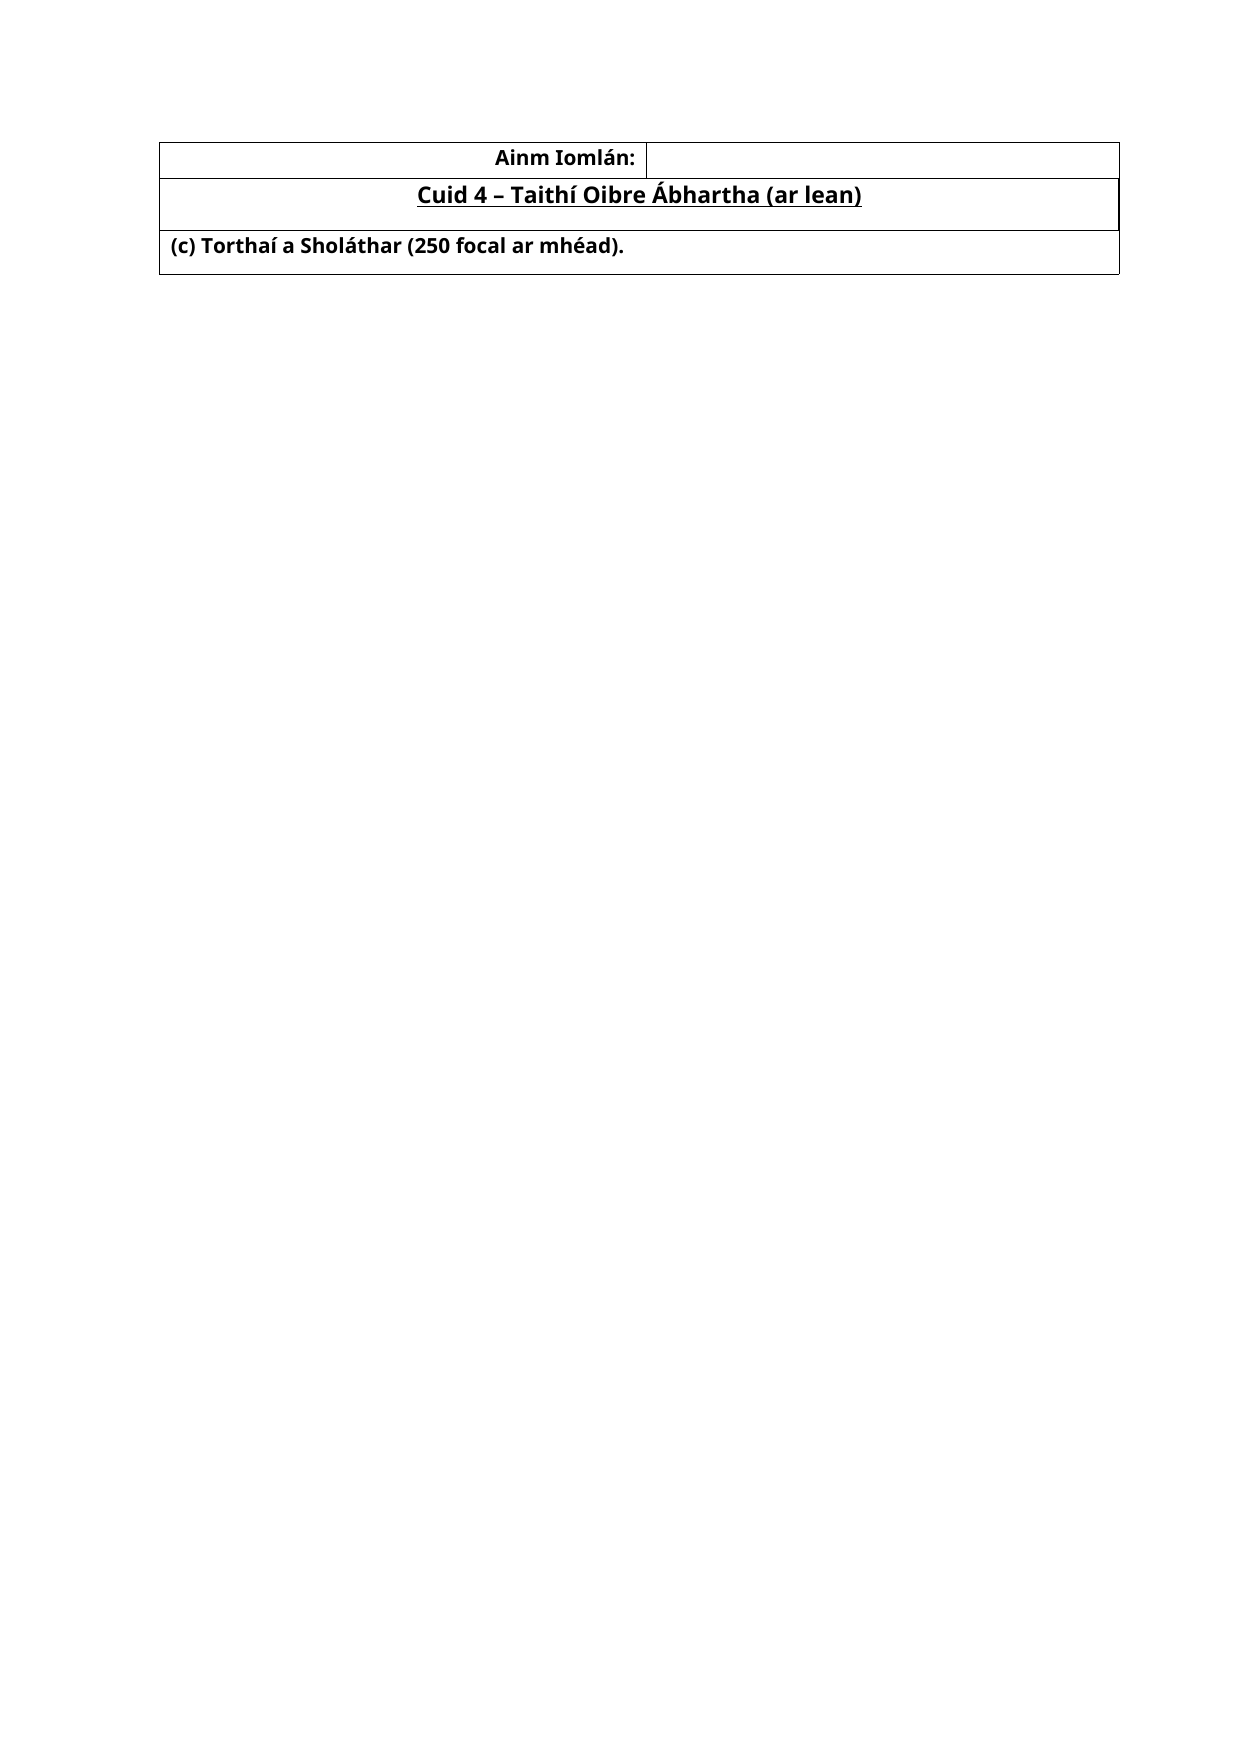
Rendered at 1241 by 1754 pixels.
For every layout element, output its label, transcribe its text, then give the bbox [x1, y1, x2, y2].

table_header [647, 143, 1119, 178]
table_cell (c) Torthaí a Sholáthar (250 focal ar mhéad). [160, 231, 1119, 274]
table_cell Cuid 4 – Taithí Oibre Ábhartha (ar lean) [160, 179, 1118, 229]
table_header Ainm Iomlán: [160, 143, 646, 178]
